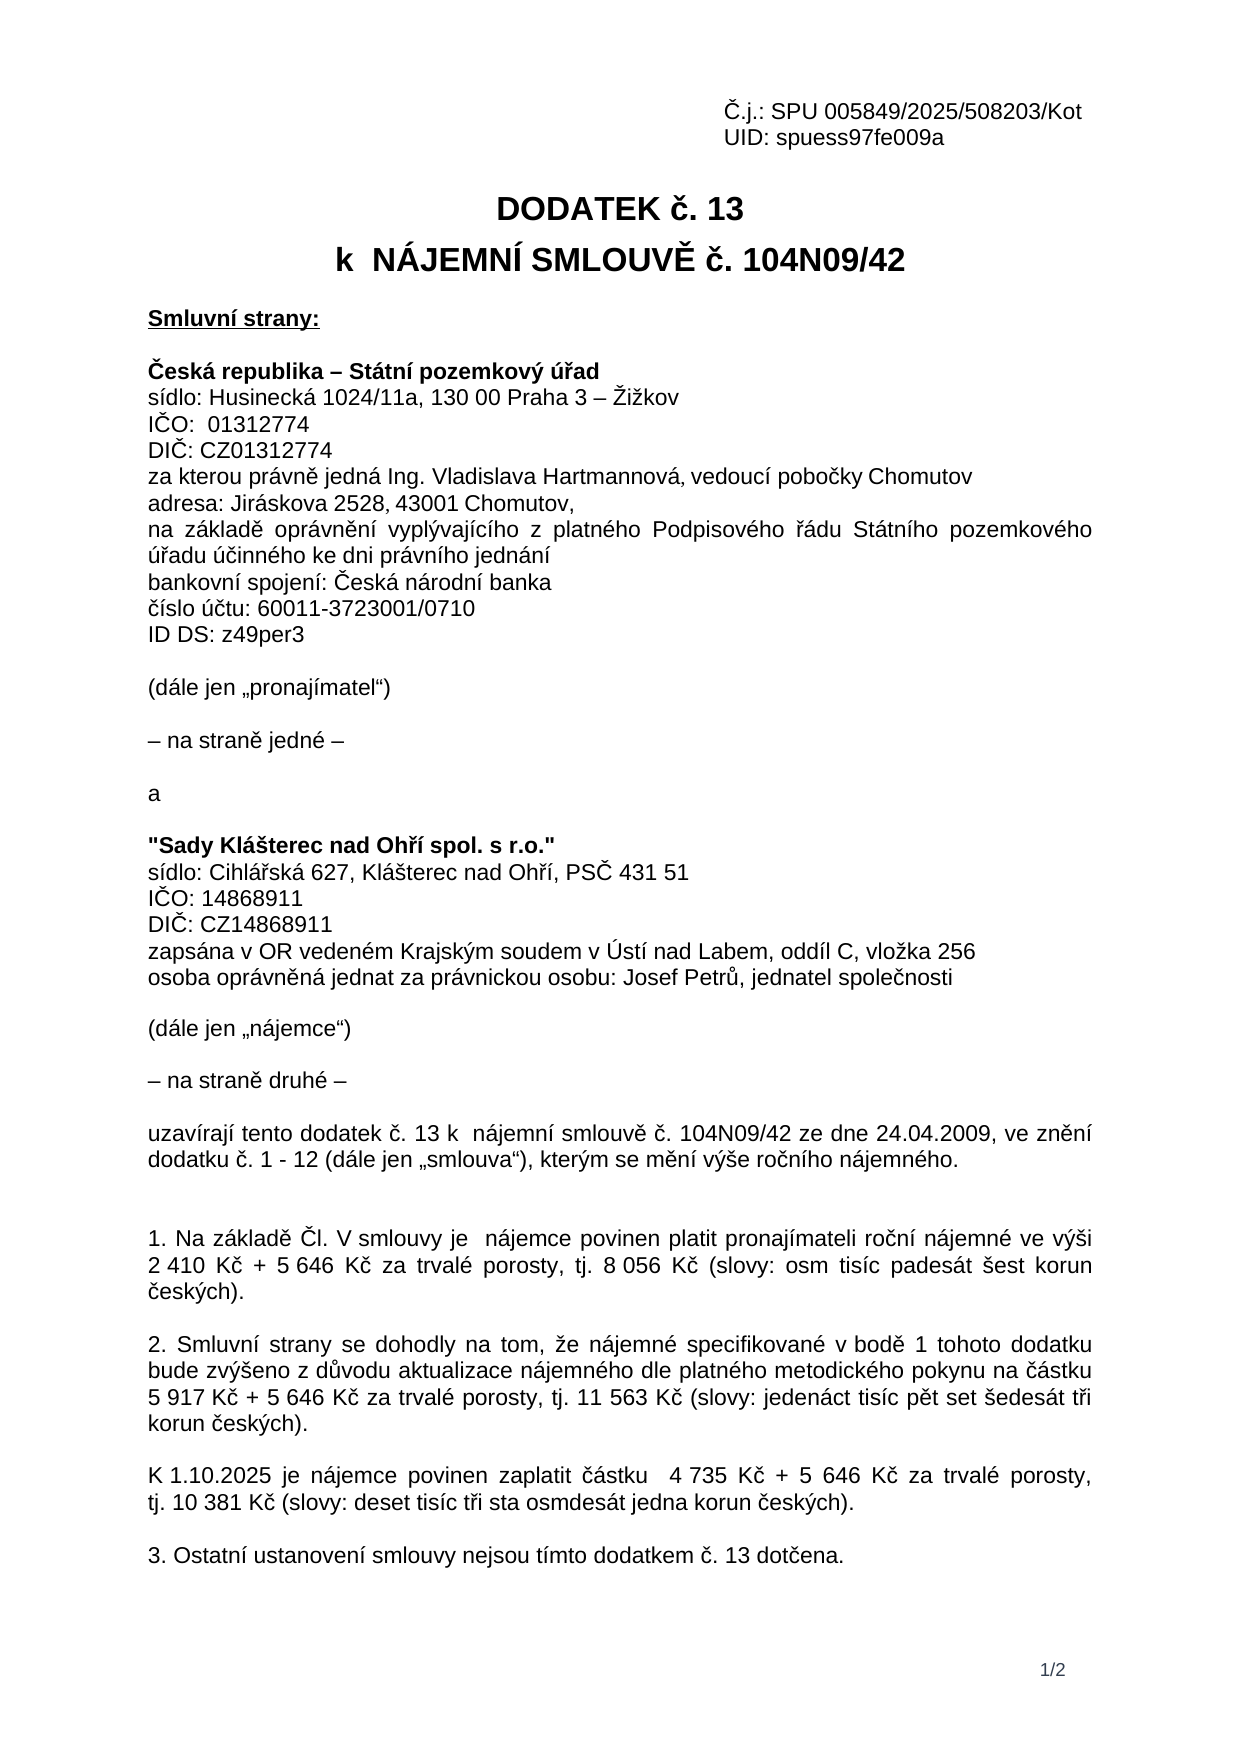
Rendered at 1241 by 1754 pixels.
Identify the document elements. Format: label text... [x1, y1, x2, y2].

text – na straně druhé – [148, 1067, 1092, 1093]
text (dále jen „pronajímatel“) [148, 674, 1092, 701]
text – na straně jedné – [148, 727, 1092, 753]
text bankovní spojení: Česká národní banka [148, 569, 1092, 595]
text za kterou právně jedná Ing. Vladislava Hartmannová, vedoucí pobočky Chomutov [148, 463, 1092, 490]
text "Sady Klášterec nad Ohří spol. s r.o." sídlo: Cihlářská 627, Klášterec nad Ohří, PSČ 431 51 IČO: 14868911 DIČ: CZ14868911 zapsána v OR vedeném Krajským soudem v Ústí nad Labem, oddíl C, vložka 256 [148, 832, 1092, 964]
text DIČ: CZ01312774 [148, 437, 1092, 463]
text Smluvní strany: [148, 305, 1092, 332]
text (dále jen „nájemce“) [148, 1014, 1092, 1041]
text ID DS: z49per3 [148, 621, 1092, 648]
text DODATEK č. 13 [148, 189, 1092, 228]
text UID: spuess97fe009a [148, 124, 1092, 151]
text číslo účtu: 60011-3723001/0710 [148, 595, 1092, 621]
text k Nájemní smlouvě č. 104N09/42 [148, 240, 1092, 279]
text K 1.10.2025 je nájemce povinen zaplatit částku 4 735 Kč + 5 646 Kč za trvalé porosty, tj. 10 381 Kč (slovy: deset tisíc tři sta osmdesát jedna korun českých). [148, 1462, 1092, 1515]
text Č.j.: SPU 005849/2025/508203/Kot [148, 98, 1092, 124]
text adresa: Jiráskova 2528, 43001 Chomutov, [148, 490, 1092, 516]
text uzavírají tento dodatek č. 13 k nájemní smlouvě č. 104N09/42 ze dne 24.04.2009, ve znění dodatku č. 1 - 12 (dále jen „smlouva“), kterým se mění výše ročního nájemného. [148, 1120, 1092, 1173]
text 3. Ostatní ustanovení smlouvy nejsou tímto dodatkem č. 13 dotčena. [148, 1542, 1092, 1568]
text IČO: 01312774 [148, 411, 1092, 437]
text Česká republika – Státní pozemkový úřad [148, 358, 1092, 384]
text 1. Na základě Čl. V smlouvy je nájemce povinen platit pronajímateli roční nájemné ve výši 2 410 Kč + 5 646 Kč za trvalé porosty, tj. 8 056 Kč (slovy: osm tisíc padesát šest korun českých). [148, 1225, 1092, 1304]
text sídlo: Husinecká 1024/11a, 130 00 Praha 3 – Žižkov [148, 384, 1092, 411]
text na základě oprávnění vyplývajícího z platného Podpisového řádu Státního pozemkového úřadu účinného ke dni právního jednání [148, 516, 1092, 569]
text a [148, 753, 1092, 806]
text osoba oprávněná jednat za právnickou osobu: Josef Petrů, jednatel společnosti [148, 964, 1092, 1014]
text 2. Smluvní strany se dohodly na tom, že nájemné specifikované v bodě 1 tohoto dodatku bude zvýšeno z důvodu aktualizace nájemného dle platného metodického pokynu na částku 5 917 Kč + 5 646 Kč za trvalé porosty, tj. 11 563 Kč (slovy: jedenáct tisíc pět set šedesát tři korun českých). [148, 1331, 1092, 1436]
